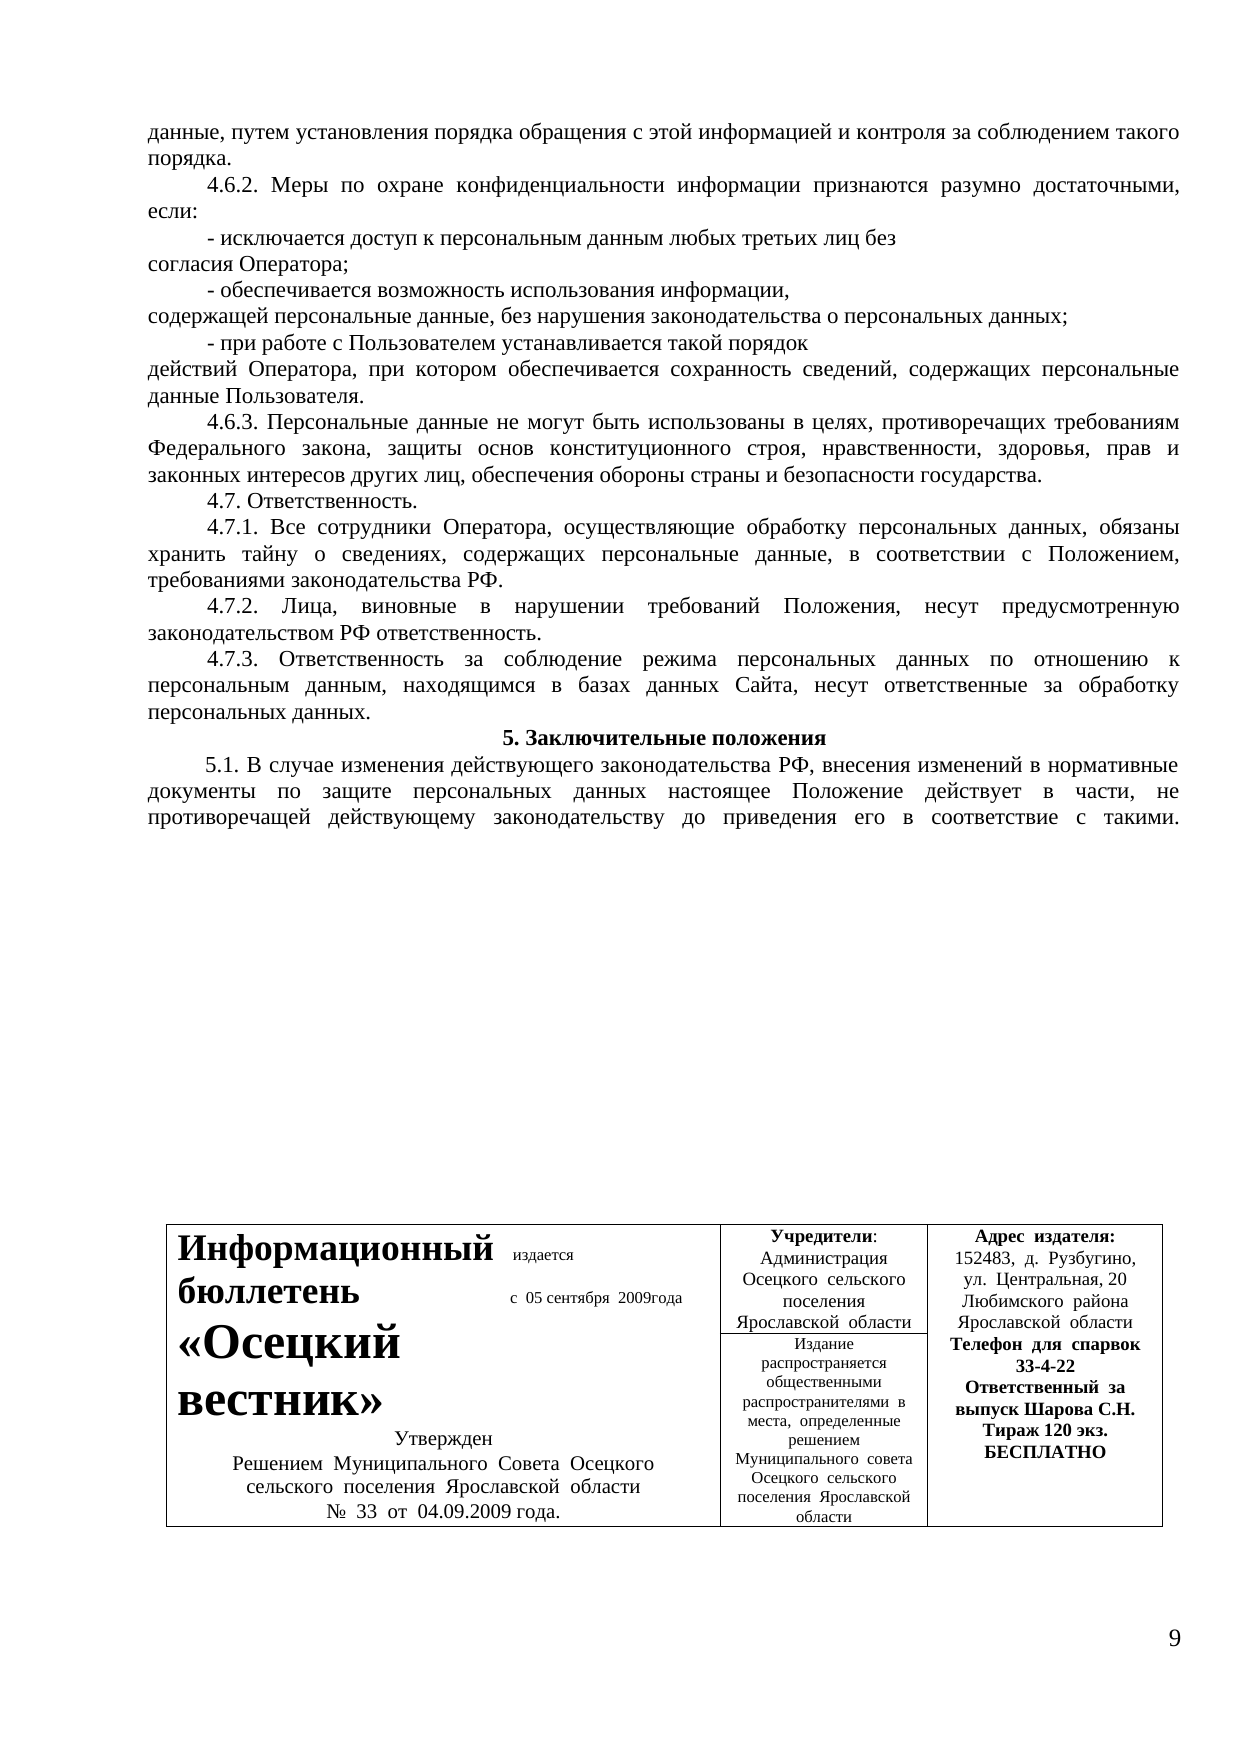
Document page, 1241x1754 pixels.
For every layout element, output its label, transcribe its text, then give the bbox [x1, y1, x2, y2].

text 4.7. Ответственность. [148, 487, 1181, 513]
text - при работе с Пользователем устанавливается такой порядок [207, 329, 1181, 355]
text согласия Оператора; [148, 250, 1181, 276]
text - обеспечивается возможность использования информации, [207, 276, 1181, 303]
text 4.7.2. Лица, виновные в нарушении требований Положения, несут предусмотренную законодательством РФ ответственность. [148, 592, 1181, 645]
text 4.7.3. Ответственность за соблюдение режима персональных данных по отношению к персональным данным, находящимся в базах данных Сайта, несут ответственные за обработку персональных данных. [148, 645, 1181, 724]
table_cell Издание распространяется общественными распространителями в места, определенные решением Муниципального совета Осецкого сельского поселения Ярославской области [721, 1334, 927, 1526]
table_header Учредители: Администрация Осецкого сельского поселения Ярославской области [721, 1225, 927, 1333]
text содержащей персональные данные, без нарушения законодательства о персональных данных; [148, 303, 1181, 329]
text 5. Заключительные положения [148, 724, 1181, 751]
text 5.1. В случае изменения действующего законодательства РФ, внесения изменений в нормативные документы по защите персональных данных настоящее Положение действует в части, не противоречащей действующему законодательству до приведения его в соответствие с такими. [148, 751, 1181, 858]
text 4.7.1. Все сотрудники Оператора, осуществляющие обработку персональных данных, обязаны хранить тайну о сведениях, содержащих персональные данные, в соответствии с Положением, требованиями законодательства РФ. [148, 513, 1181, 592]
text данные, путем установления порядка обращения с этой информацией и контроля за соблюдением такого порядка. [148, 118, 1181, 171]
text - исключается доступ к персональным данным любых третьих лиц без [207, 223, 1181, 250]
text 4.6.2. Меры по охране конфиденциальности информации признаются разумно достаточными, если: [148, 171, 1181, 223]
text 4.6.3. Персональные данные не могут быть использованы в целях, противоречащих требованиям Федерального закона, защиты основ конституционного строя, нравственности, здоровья, прав и законных интересов других лиц, обеспечения обороны страны и безопасности государства. [148, 408, 1181, 487]
table_header Информационный издается бюллетень с 05 сентября 2009года «Осецкий вестник» Утвержден Решением Муниципального Совета Осецкого сельского поселения Ярославской области № 33 от 04.09.2009 года. [167, 1225, 720, 1526]
text действий Оператора, при котором обеспечивается сохранность сведений, содержащих персональные данные Пользователя. [148, 355, 1181, 408]
table_header Адрес издателя: 152483, д. Рузбугино, ул. Центральная, 20 Любимского района Ярославской области Телефон для спарвок 33-4-22 Ответственный за выпуск Шарова С.Н. Тираж 120 экз. БЕСПЛАТНО [928, 1225, 1162, 1526]
